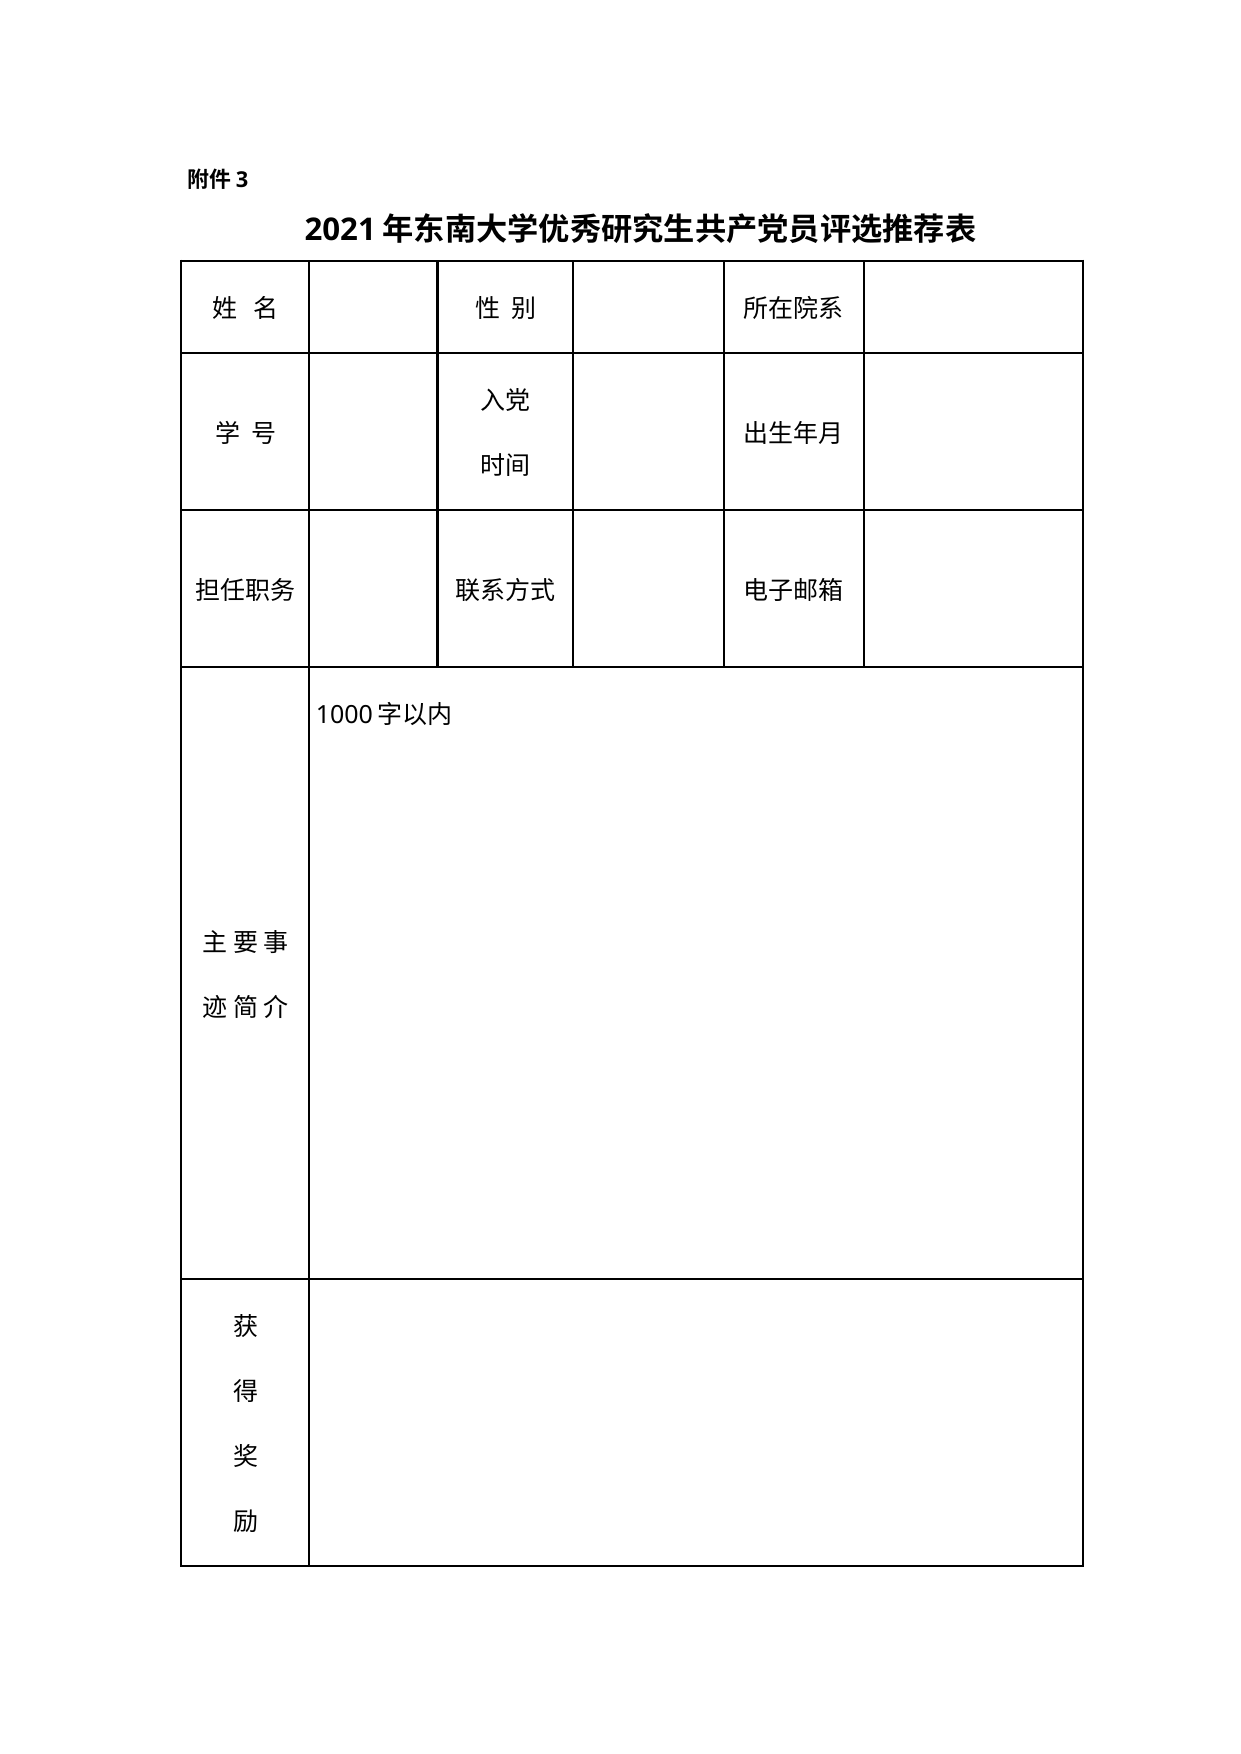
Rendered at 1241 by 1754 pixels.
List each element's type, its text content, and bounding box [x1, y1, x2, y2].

table_header [865, 262, 1082, 352]
table_header [574, 262, 723, 352]
text 附件3 [187, 162, 1093, 194]
table_cell [310, 354, 436, 509]
table_cell 入党 时间 [439, 354, 572, 509]
table_cell [574, 354, 723, 509]
table_cell [574, 511, 723, 666]
table_header [310, 262, 436, 352]
table_cell 主 要 事 迹 简 介 [182, 668, 308, 1278]
table_header 所在院系 [725, 262, 863, 352]
table_cell [310, 511, 436, 666]
table_cell [865, 511, 1082, 666]
table_cell 学 号 [182, 354, 308, 509]
table_header 性 别 [439, 262, 572, 352]
table_cell 获 得 奖 励 情 况 [182, 1280, 308, 1565]
table_cell 电子邮箱 [725, 511, 863, 666]
table_cell [310, 1280, 1082, 1565]
table_cell 出生年月 [725, 354, 863, 509]
table_cell 联系方式 [439, 511, 572, 666]
table_header 姓 名 [182, 262, 308, 352]
table_cell 担任职务 [182, 511, 308, 666]
text 2021年东南大学优秀研究生共产党员评选推荐表 [187, 194, 1093, 259]
table_cell [865, 354, 1082, 509]
table_cell 1000字以内 [310, 668, 1082, 1278]
